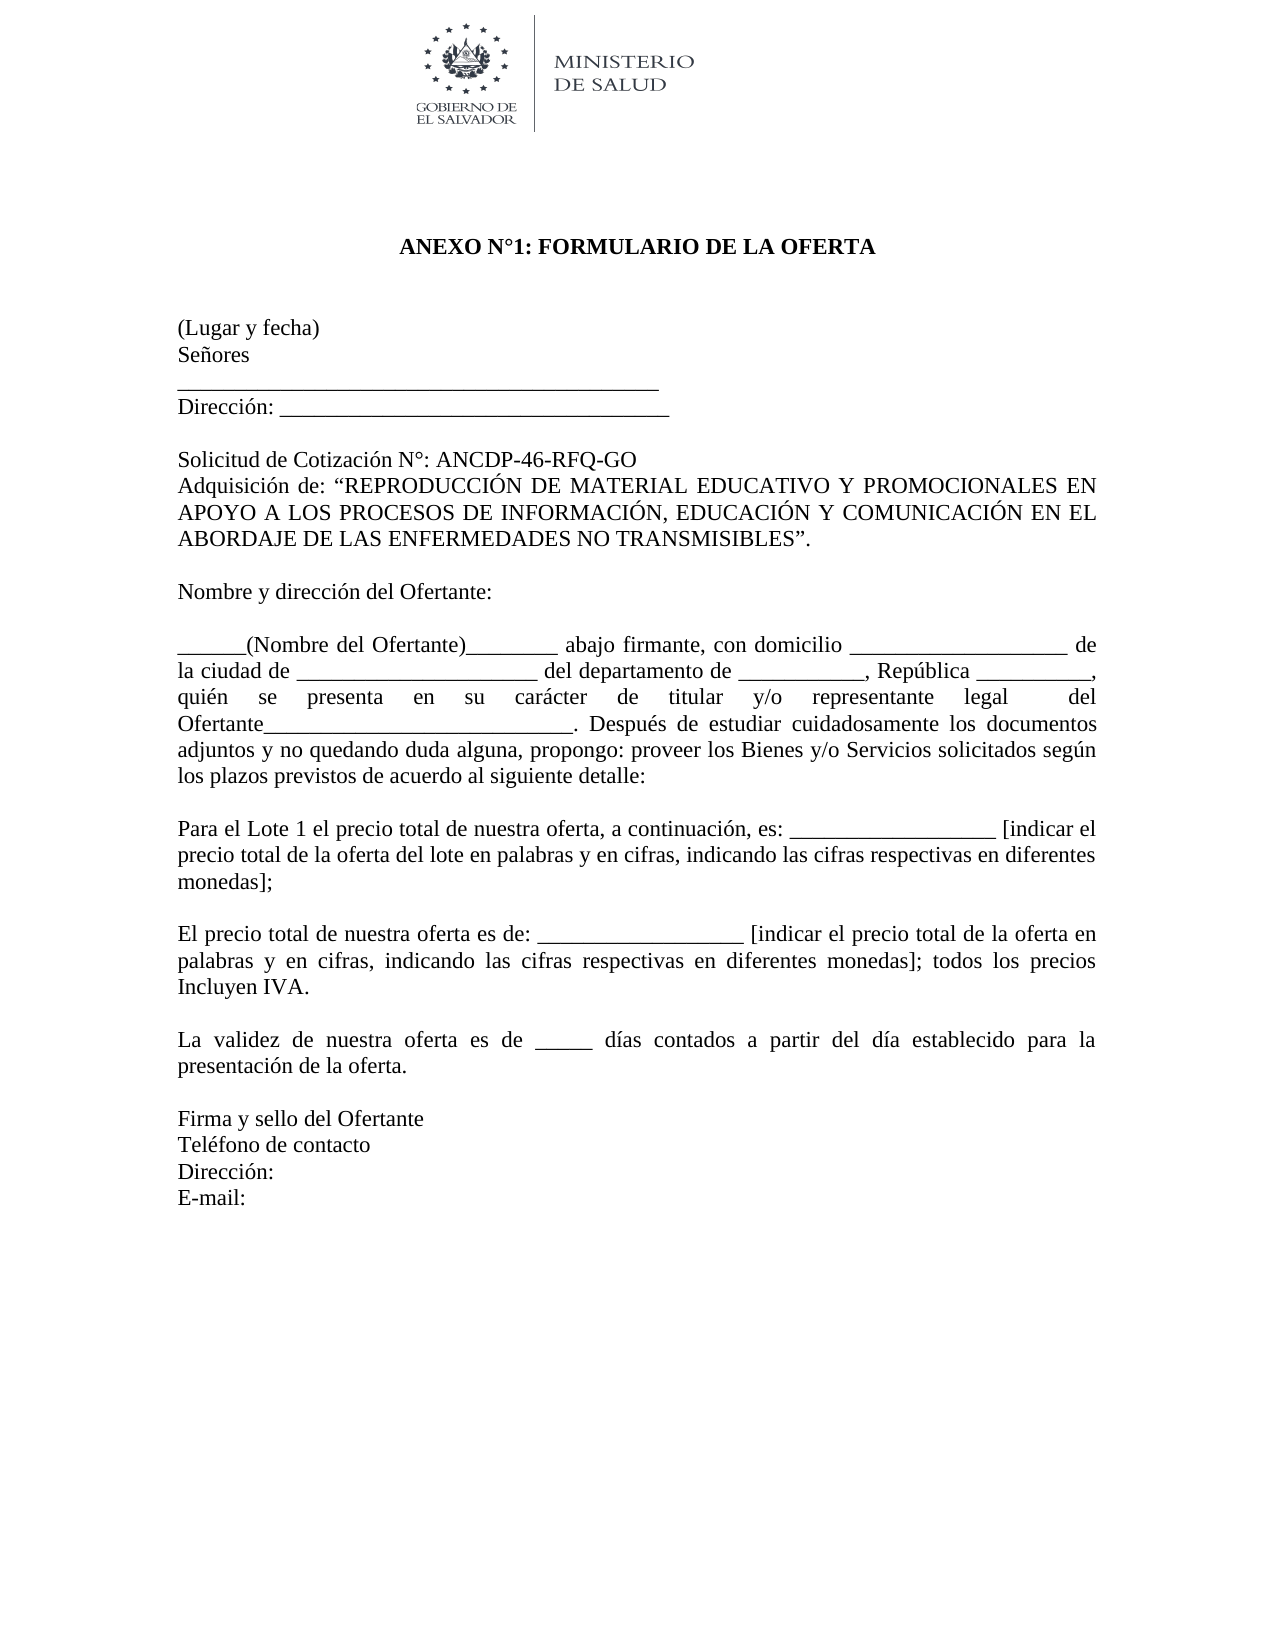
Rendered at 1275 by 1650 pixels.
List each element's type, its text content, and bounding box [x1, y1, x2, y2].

text La validez de nuestra oferta es de _____ días contados a partir del día establecido para la presentación de la oferta. [177, 1026, 1098, 1079]
text Teléfono de contacto [177, 1131, 1098, 1158]
text Adquisición de: “REPRODUCCIÓN DE MATERIAL EDUCATIVO Y PROMOCIONALES EN APOYO A LOS PROCESOS DE INFORMACIÓN, EDUCACIÓN Y COMUNICACIÓN EN EL ABORDAJE DE LAS ENFERMEDADES NO TRANSMISIBLES”. [177, 472, 1098, 552]
text ANEXO N°1: FORMULARIO DE LA OFERTA [177, 233, 1098, 259]
text __________________________________________ [177, 367, 1098, 393]
text Nombre y dirección del Ofertante: [177, 578, 1098, 604]
text Firma y sello del Ofertante [177, 1105, 1098, 1131]
text El precio total de nuestra oferta es de: __________________ [indicar el precio total de la oferta en palabras y en cifras, indicando las cifras respectivas en diferentes monedas]; todos los precios Incluyen IVA. [177, 921, 1098, 999]
text ______(Nombre del Ofertante)________ abajo firmante, con domicilio ___________________ de la ciudad de _____________________ del departamento de ___________, República __________, quién se presenta en su carácter de titular y/o representante legal del Ofertante___________________________. Después de estudiar cuidadosamente los documentos adjuntos y no quedando duda alguna, propongo: proveer los Bienes y/o Servicios solicitados según los plazos previstos de acuerdo al siguiente detalle: [177, 631, 1098, 789]
text (Lugar y fecha) [177, 314, 1098, 341]
text Dirección: __________________________________ [177, 393, 1098, 420]
text E-mail: [177, 1184, 1098, 1210]
text Señores [177, 341, 1098, 367]
text Dirección: [177, 1158, 1098, 1184]
text Para el Lote 1 el precio total de nuestra oferta, a continuación, es: __________________ [indicar el precio total de la oferta del lote en palabras y en cifras, indicando las cifras respectivas en diferentes monedas]; [177, 815, 1098, 894]
picture [416, 15, 695, 132]
text Solicitud de Cotización N°: ANCDP-46-RFQ-GO [177, 446, 1098, 472]
